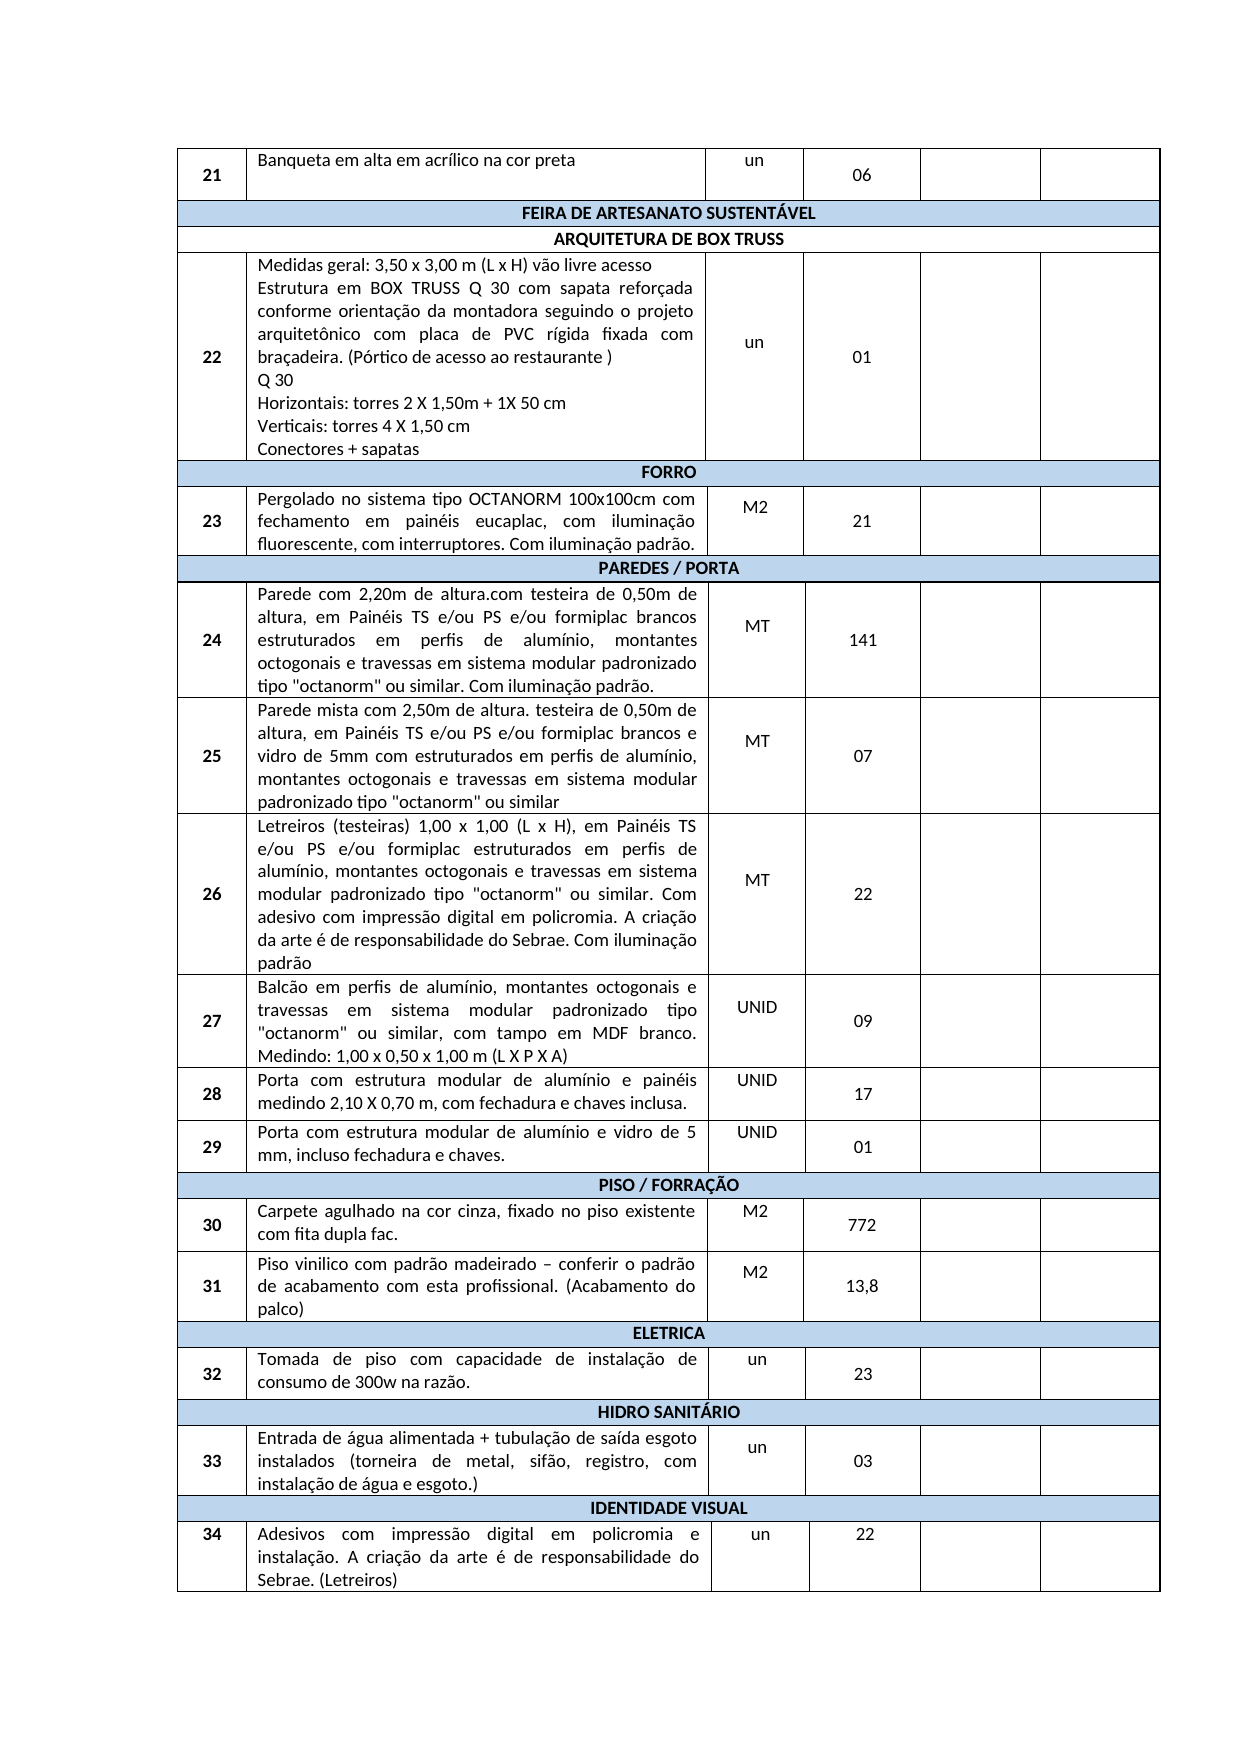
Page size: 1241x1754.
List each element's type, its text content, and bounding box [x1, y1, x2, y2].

table_cell ELETRICA [178, 1322, 1159, 1347]
table_cell un [709, 1426, 805, 1495]
table_cell 25 [178, 698, 246, 813]
table_cell un [706, 149, 803, 200]
table_cell UNID [709, 1121, 805, 1172]
table_cell 772 [804, 1199, 920, 1251]
table_cell Piso vinilico com padrão madeirado – conferir o padrão de acabamento com esta profissional. (Acabamento do palco) [247, 1252, 707, 1321]
table_cell MT [709, 814, 805, 974]
table_cell 22 [806, 814, 920, 974]
table_cell M2 [708, 1199, 803, 1251]
table_cell [1041, 1199, 1159, 1251]
table_cell PISO / FORRAÇÃO [178, 1173, 1159, 1198]
table_cell 28 [178, 1068, 246, 1119]
table_cell [1041, 975, 1159, 1067]
table_cell [921, 1426, 1040, 1495]
table_cell 22 [178, 253, 246, 459]
table_cell [1041, 814, 1159, 974]
table_cell [921, 487, 1040, 555]
table_cell UNID [709, 1068, 805, 1119]
table_cell Balcão em perfis de alumínio, montantes octogonais e travessas em sistema modular padronizado tipo "octanorm" ou similar, com tampo em MDF branco. Medindo: 1,00 x 0,50 x 1,00 m (L X P X A) [247, 975, 708, 1067]
table_cell Tomada de piso com capacidade de instalação de consumo de 300w na razão. [247, 1348, 708, 1399]
table_cell 27 [178, 975, 246, 1067]
table_cell [921, 1348, 1040, 1399]
table_cell MT [709, 698, 805, 813]
table_cell 29 [178, 1121, 246, 1172]
table_cell HIDRO SANITÁRIO [178, 1400, 1159, 1425]
table_cell [921, 149, 1040, 200]
table_cell 24 [178, 583, 246, 697]
table_cell 26 [178, 814, 246, 974]
table_cell MT [709, 583, 805, 697]
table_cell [247, 1522, 711, 1591]
table_cell Porta com estrutura modular de alumínio e painéis medindo 2,10 X 0,70 m, com fechadura e chaves inclusa. [247, 1068, 708, 1119]
table_cell M2 [708, 487, 803, 555]
table_cell 13,8 [804, 1252, 920, 1321]
table_cell [1041, 583, 1159, 697]
table_cell 01 [806, 1121, 920, 1172]
table_cell [921, 1522, 1040, 1591]
table_cell Pergolado no sistema tipo OCTANORM 100x100cm com fechamento em painéis eucaplac, com iluminação fluorescente, com interruptores. Com iluminação padrão. [247, 487, 707, 555]
table_cell [1041, 487, 1159, 555]
table_cell Medidas geral: 3,50 x 3,00 m (L x H) vão livre acesso Estrutura em BOX TRUSS Q 30 com sapata reforçada conforme orientação da montadora seguindo o projeto arquitetônico com placa de PVC rígida fixada com braçadeira. (Pórtico de acesso ao restaurante ) Q 30 Horizontais: torres 2 X 1,50m + 1X 50 cm Verticais: torres 4 X 1,50 cm Conectores + sapatas [247, 253, 705, 459]
table_cell 141 [806, 583, 920, 697]
table_cell [921, 253, 1040, 459]
table_cell un [709, 1348, 805, 1399]
table_cell 31 [178, 1252, 246, 1321]
table_cell Carpete agulhado na cor cinza, fixado no piso existente com fita dupla fac. [247, 1199, 707, 1251]
table_cell UNID [709, 975, 805, 1067]
table_cell FORRO [178, 461, 1159, 486]
table_cell 33 [178, 1426, 246, 1495]
table_cell 17 [806, 1068, 920, 1119]
table_cell Parede mista com 2,50m de altura. testeira de 0,50m de altura, em Painéis TS e/ou PS e/ou formiplac brancos e vidro de 5mm com estruturados em perfis de alumínio, montantes octogonais e travessas em sistema modular padronizado tipo "octanorm" ou similar [247, 698, 708, 813]
table_cell 34 [178, 1522, 246, 1591]
table_cell ARQUITETURA DE BOX TRUSS [178, 227, 1159, 252]
table_cell 21 [178, 149, 246, 200]
table_cell 01 [804, 253, 920, 459]
table_cell Banqueta em alta em acrílico na cor preta [247, 149, 705, 200]
table_cell un [712, 1522, 809, 1591]
table_cell [1041, 698, 1159, 813]
table_cell Parede com 2,20m de altura.com testeira de 0,50m de altura, em Painéis TS e/ou PS e/ou formiplac brancos estruturados em perfis de alumínio, montantes octogonais e travessas em sistema modular padronizado tipo "octanorm" ou similar. Com iluminação padrão. [247, 583, 708, 697]
table_cell [1041, 1252, 1159, 1321]
table_cell [1041, 1522, 1159, 1591]
table_cell IDENTIDADE VISUAL [178, 1496, 1159, 1521]
table_cell [921, 583, 1040, 697]
table_cell [921, 1121, 1040, 1172]
table_cell [1041, 1426, 1159, 1495]
table_cell 09 [806, 975, 920, 1067]
table_cell Entrada de água alimentada + tubulação de saída esgoto instalados (torneira de metal, sifão, registro, com instalação de água e esgoto.) [247, 1426, 708, 1495]
table_cell Porta com estrutura modular de alumínio e vidro de 5 mm, incluso fechadura e chaves. [247, 1121, 708, 1172]
table_cell M2 [708, 1252, 803, 1321]
table_cell [921, 698, 1040, 813]
table_cell FEIRA DE ARTESANATO SUSTENTÁVEL [178, 201, 1159, 226]
table_cell [921, 1068, 1040, 1119]
table_cell [1041, 1121, 1159, 1172]
table_cell 06 [804, 149, 920, 200]
table_cell 23 [806, 1348, 920, 1399]
table_cell PAREDES / PORTA [178, 556, 1159, 581]
table_cell [921, 814, 1040, 974]
table_cell 30 [178, 1199, 246, 1251]
table_cell un [706, 253, 803, 459]
table_cell [1041, 149, 1159, 200]
table_cell Letreiros (testeiras) 1,00 x 1,00 (L x H), em Painéis TS e/ou PS e/ou formiplac estruturados em perfis de alumínio, montantes octogonais e travessas em sistema modular padronizado tipo "octanorm" ou similar. Com adesivo com impressão digital em policromia. A criação da arte é de responsabilidade do Sebrae. Com iluminação padrão [247, 814, 708, 974]
table_cell 22 [810, 1522, 920, 1591]
table_cell [921, 1199, 1040, 1251]
table_cell [921, 1252, 1040, 1321]
table_cell 03 [806, 1426, 920, 1495]
table_cell [921, 975, 1040, 1067]
table_cell [1041, 253, 1159, 459]
table_cell 32 [178, 1348, 246, 1399]
table_cell 23 [178, 487, 246, 555]
table_cell [1041, 1068, 1159, 1119]
table_cell [1041, 1348, 1159, 1399]
table_cell 21 [804, 487, 920, 555]
table_cell 07 [806, 698, 920, 813]
